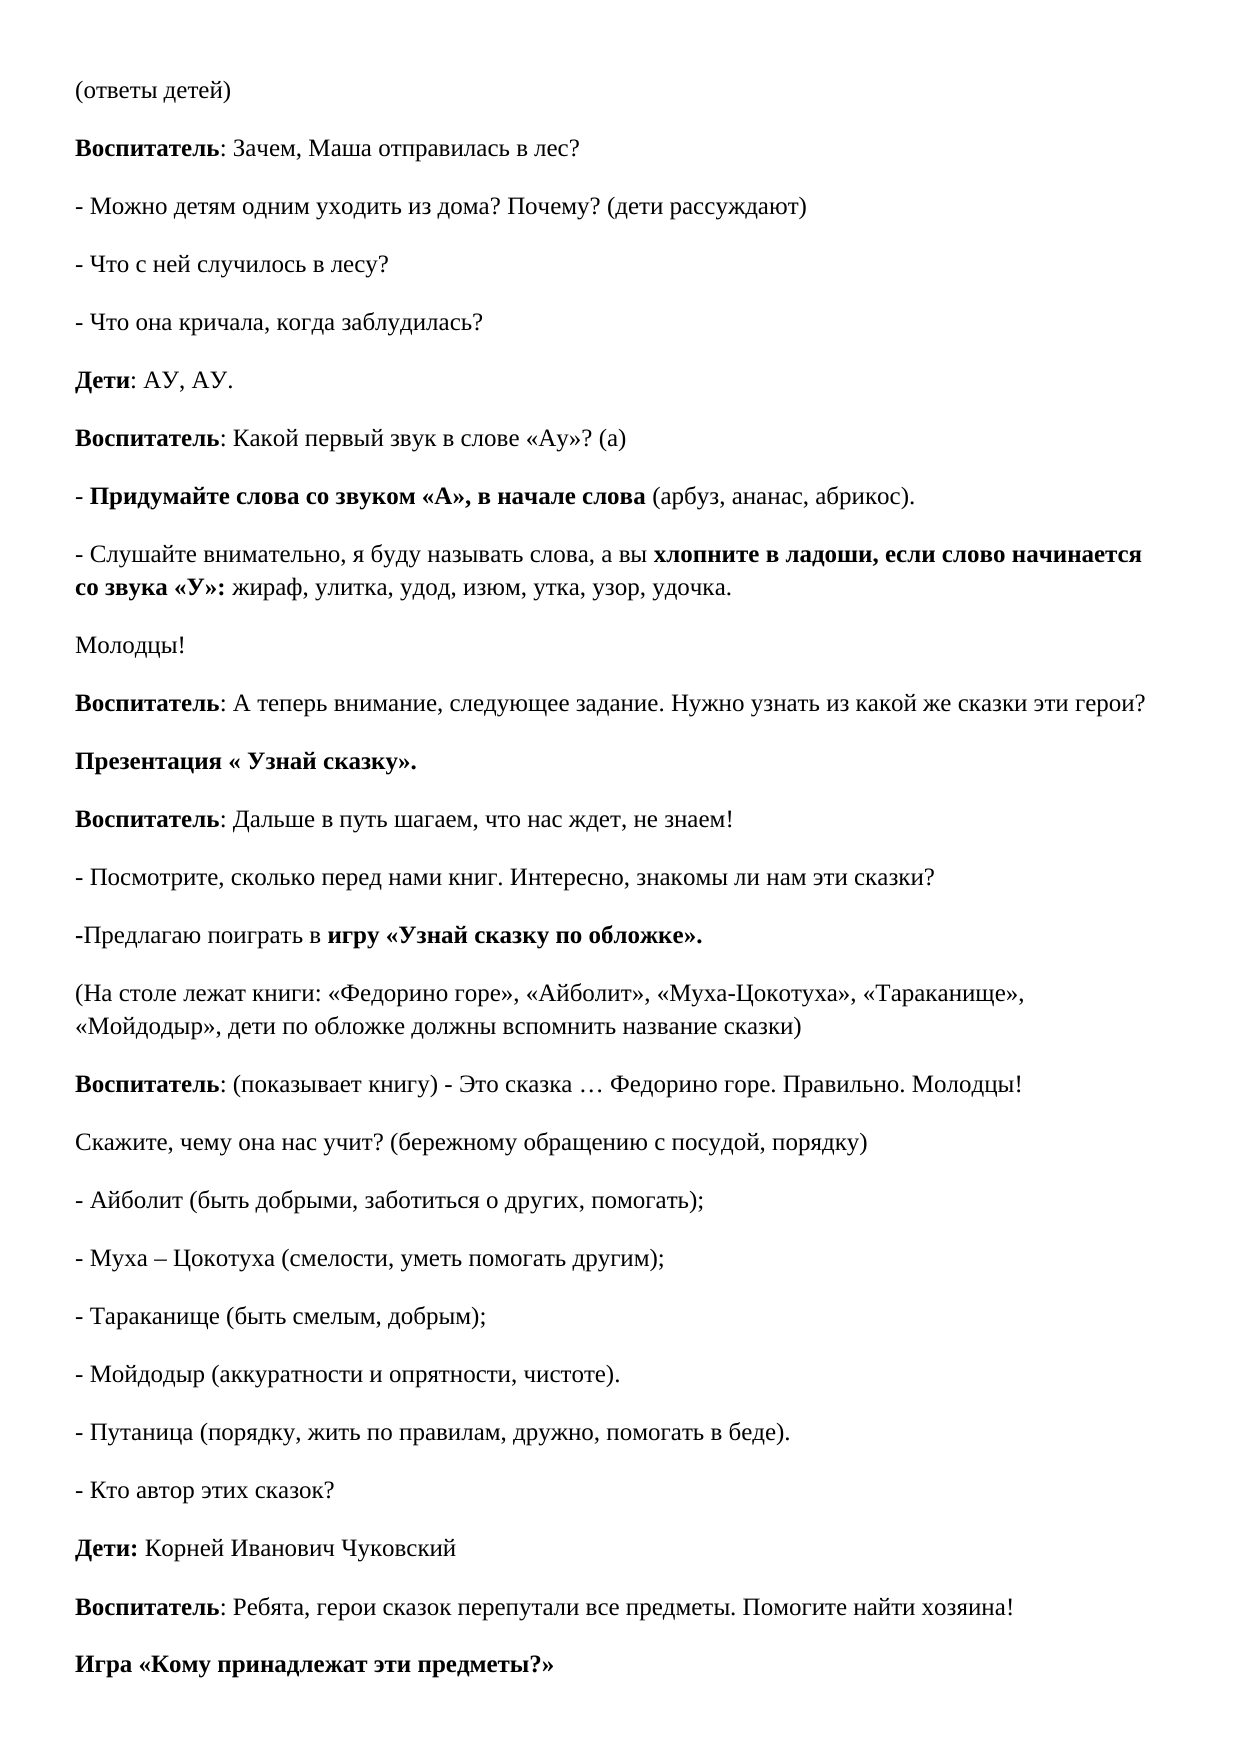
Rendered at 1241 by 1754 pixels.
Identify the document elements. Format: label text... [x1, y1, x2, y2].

text Дети: АУ, АУ. [75, 365, 1165, 394]
text - Айболит (быть добрыми, заботиться о других, помогать); [75, 1185, 1165, 1214]
text - Муха – Цокотуха (смелости, уметь помогать другим); [75, 1243, 1165, 1272]
text Воспитатель: Дальше в путь шагаем, что нас ждет, не знаем! [75, 804, 1165, 833]
text -Предлагаю поиграть в игру «Узнай сказку по обложке». [75, 920, 1165, 949]
text - Можно детям одним уходить из дома? Почему? (дети рассуждают) [75, 191, 1165, 220]
text (ответы детей) [75, 75, 1165, 104]
text - Кто автор этих сказок? [75, 1476, 1165, 1504]
text Воспитатель: Ребята, герои сказок перепутали все предметы. Помогите найти хозяина! [75, 1592, 1165, 1620]
text - Посмотрите, сколько перед нами книг. Интересно, знакомы ли нам эти сказки? [75, 862, 1165, 891]
text - Придумайте слова со звуком «А», в начале слова (арбуз, ананас, абрикос). [75, 481, 1165, 510]
text - Мойдодыр (аккуратности и опрятности, чистоте). [75, 1359, 1165, 1388]
text Воспитатель: А теперь внимание, следующее задание. Нужно узнать из какой же сказки эти герои? [75, 688, 1165, 717]
text Молодцы! [75, 630, 1165, 659]
text Скажите, чему она нас учит? (бережному обращению с посудой, порядку) [75, 1127, 1165, 1156]
text Воспитатель: Какой первый звук в слове «Ау»? (а) [75, 423, 1165, 452]
text Воспитатель: Зачем, Маша отправилась в лес? [75, 133, 1165, 162]
text - Что с ней случилось в лесу? [75, 249, 1165, 278]
text Дети: Корней Иванович Чуковский [75, 1533, 1165, 1562]
text - Слушайте внимательно, я буду называть слова, а вы хлопните в ладоши, если слово начинается со звука «У»: жираф, улитка, удод, изюм, утка, узор, удочка. [75, 539, 1165, 601]
text (На столе лежат книги: «Федорино горе», «Айболит», «Муха-Цокотуха», «Тараканище», «Мойдодыр», дети по обложке должны вспомнить название сказки) [75, 978, 1165, 1040]
text - Тараканище (быть смелым, добрым); [75, 1301, 1165, 1330]
text Презентация « Узнай сказку». [75, 746, 1165, 775]
text Воспитатель: (показывает книгу) - Это сказка … Федорино горе. Правильно. Молодцы! [75, 1069, 1165, 1098]
text Игра «Кому принадлежат эти предметы?» [75, 1649, 1165, 1678]
text - Что она кричала, когда заблудилась? [75, 307, 1165, 336]
text - Путаница (порядку, жить по правилам, дружно, помогать в беде). [75, 1417, 1165, 1446]
